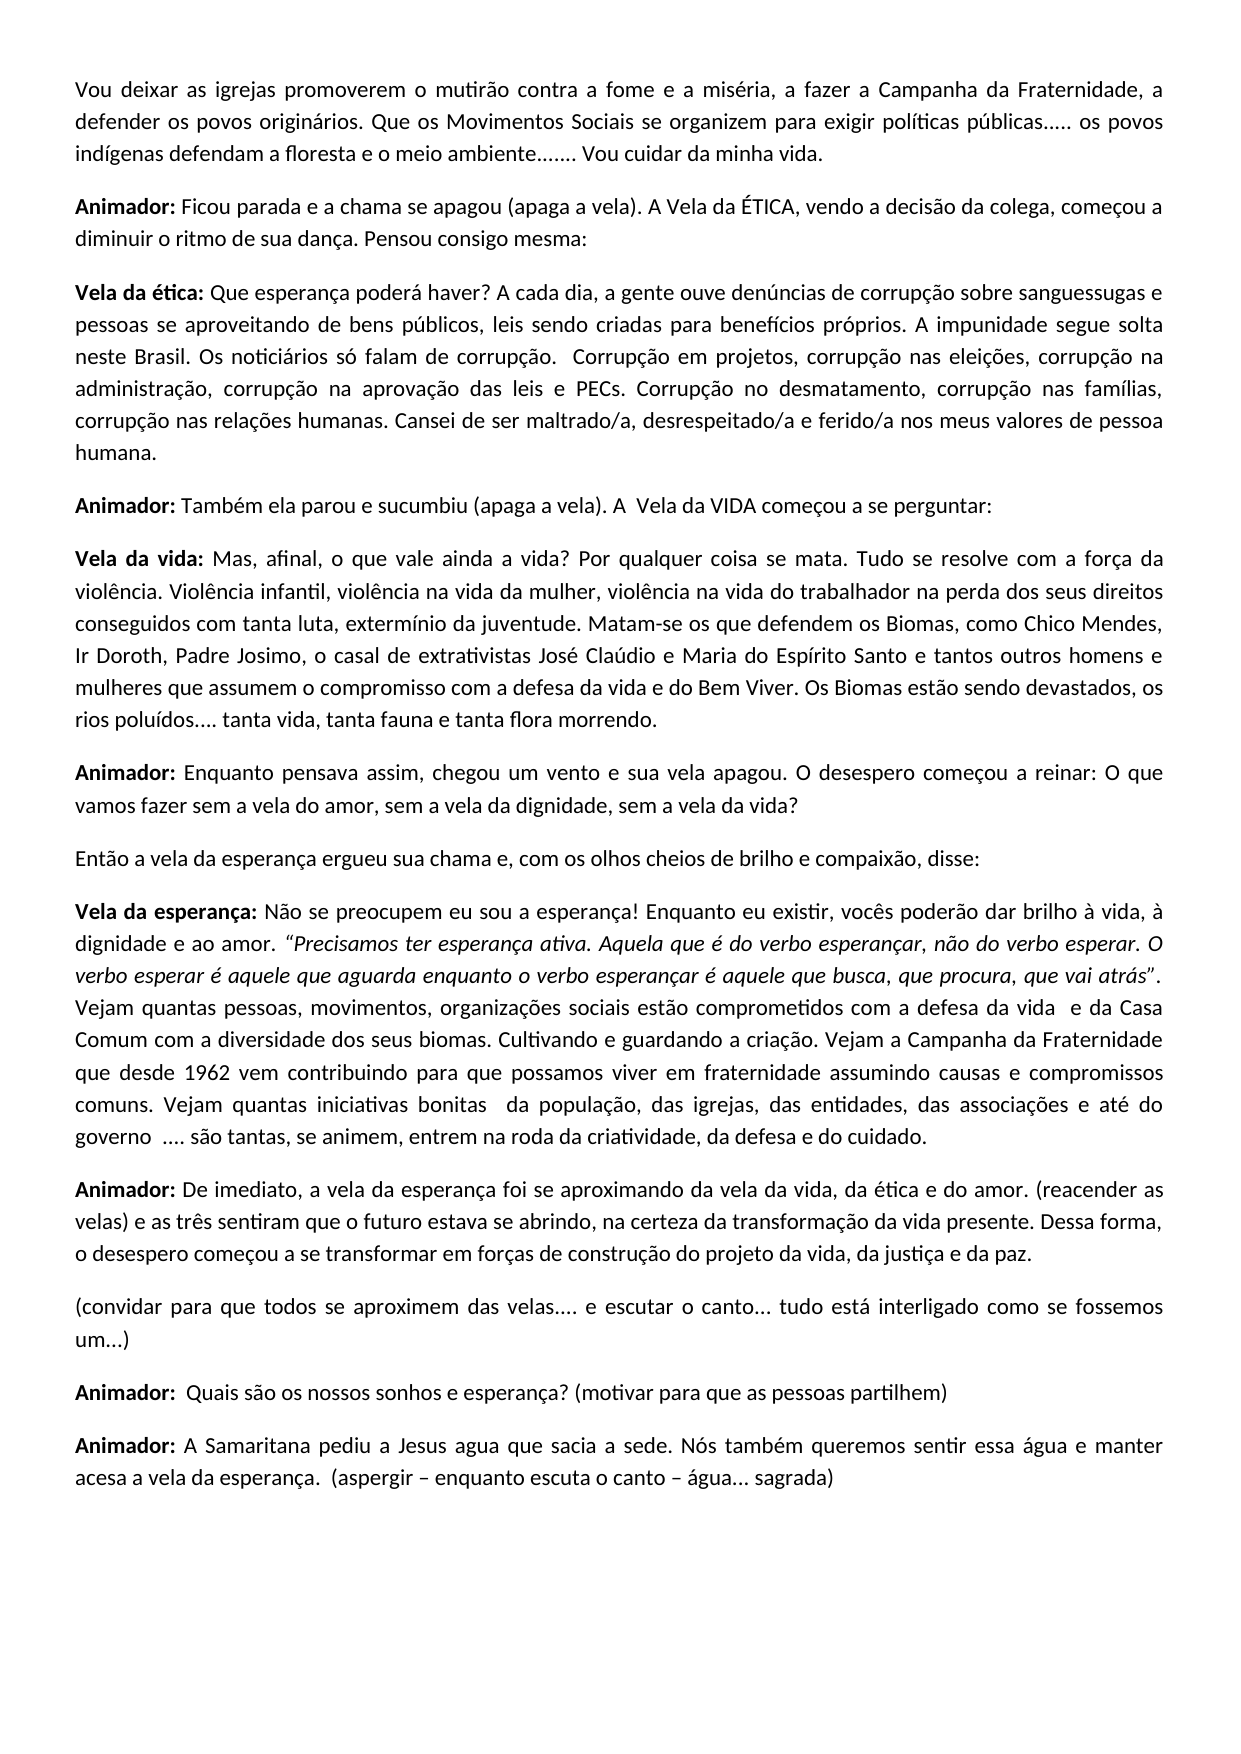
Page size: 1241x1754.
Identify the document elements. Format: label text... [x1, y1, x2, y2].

text Animador: Também ela parou e sucumbiu (apaga a vela). A Vela da VIDA começou a se perguntar: [75, 492, 1165, 519]
text Animador: Enquanto pensava assim, chegou um vento e sua vela apagou. O desespero começou a reinar: O que vamos fazer sem a vela do amor, sem a vela da dignidade, sem a vela da vida? [75, 758, 1165, 819]
text Animador: De imediato, a vela da esperança foi se aproximando da vela da vida, da ética e do amor. (reacender as velas) e as três sentiram que o futuro estava se abrindo, na certeza da transformação da vida presente. Dessa forma, o desespero começou a se transformar em forças de construção do projeto da vida, da justiça e da paz. [75, 1175, 1165, 1267]
text Vela da vida: Mas, afinal, o que vale ainda a vida? Por qualquer coisa se mata. Tudo se resolve com a força da violência. Violência infantil, violência na vida da mulher, violência na vida do trabalhador na perda dos seus direitos conseguidos com tanta luta, extermínio da juventude. Matam-se os que defendem os Biomas, como Chico Mendes, Ir Doroth, Padre Josimo, o casal de extrativistas José Claúdio e Maria do Espírito Santo e tantos outros homens e mulheres que assumem o compromisso com a defesa da vida e do Bem Viver. Os Biomas estão sendo devastados, os rios poluídos.... tanta vida, tanta fauna e tanta flora morrendo. [75, 544, 1165, 733]
text Então a vela da esperança ergueu sua chama e, com os olhos cheios de brilho e compaixão, disse: [75, 844, 1165, 872]
text Animador: Ficou parada e a chama se apagou (apaga a vela). A Vela da ÉTICA, vendo a decisão da colega, começou a diminuir o ritmo de sua dança. Pensou consigo mesma: [75, 192, 1165, 253]
text Animador: A Samaritana pediu a Jesus agua que sacia a sede. Nós também queremos sentir essa água e manter acesa a vela da esperança. (aspergir – enquanto escuta o canto – água... sagrada) [75, 1431, 1165, 1491]
text Animador: Quais são os nossos sonhos e esperança? (motivar para que as pessoas partilhem) [75, 1378, 1165, 1406]
text (convidar para que todos se aproximem das velas.... e escutar o canto... tudo está interligado como se fossemos um...) [75, 1292, 1165, 1353]
text Vela da esperança: Não se preocupem eu sou a esperança! Enquanto eu existir, vocês poderão dar brilho à vida, à dignidade e ao amor. “Precisamos ter esperança ativa. Aquela que é do verbo esperançar, não do verbo esperar. O verbo esperar é aquele que aguarda enquanto o verbo esperançar é aquele que busca, que procura, que vai atrás”. Vejam quantas pessoas, movimentos, organizações sociais estão comprometidos com a defesa da vida e da Casa Comum com a diversidade dos seus biomas. Cultivando e guardando a criação. Vejam a Campanha da Fraternidade que desde 1962 vem contribuindo para que possamos viver em fraternidade assumindo causas e compromissos comuns. Vejam quantas iniciativas bonitas da população, das igrejas, das entidades, das associações e até do governo .... são tantas, se animem, entrem na roda da criatividade, da defesa e do cuidado. [75, 897, 1165, 1150]
text Vou deixar as igrejas promoverem o mutirão contra a fome e a miséria, a fazer a Campanha da Fraternidade, a defender os povos originários. Que os Movimentos Sociais se organizem para exigir políticas públicas..... os povos indígenas defendam a floresta e o meio ambiente....... Vou cuidar da minha vida. [75, 75, 1165, 167]
text Vela da ética: Que esperança poderá haver? A cada dia, a gente ouve denúncias de corrupção sobre sanguessugas e pessoas se aproveitando de bens públicos, leis sendo criadas para benefícios próprios. A impunidade segue solta neste Brasil. Os noticiários só falam de corrupção. Corrupção em projetos, corrupção nas eleições, corrupção na administração, corrupção na aprovação das leis e PECs. Corrupção no desmatamento, corrupção nas famílias, corrupção nas relações humanas. Cansei de ser maltrado/a, desrespeitado/a e ferido/a nos meus valores de pessoa humana. [75, 278, 1165, 467]
